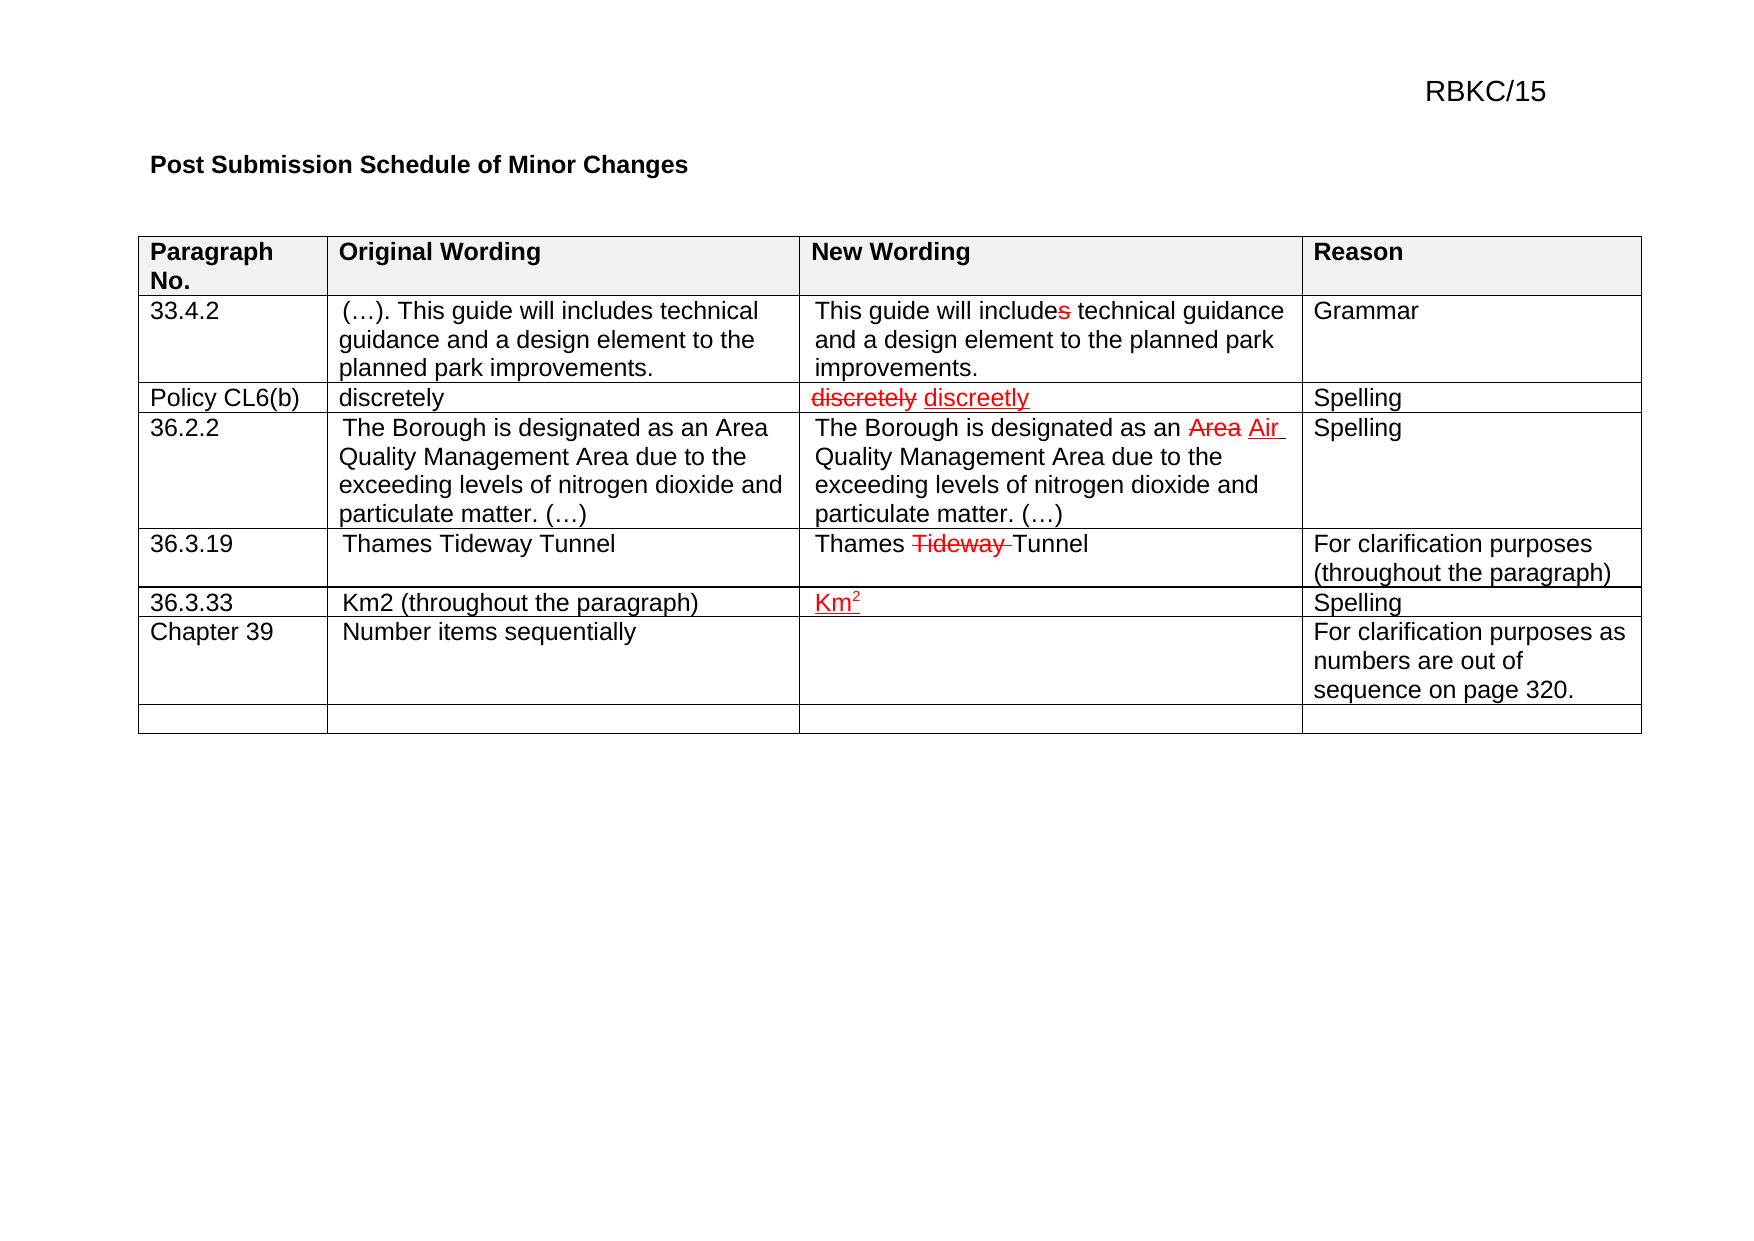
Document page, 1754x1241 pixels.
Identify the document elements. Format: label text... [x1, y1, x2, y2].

table_cell (…). This guide will includes technical guidance and a design element to the planned park improvements. [328, 296, 799, 382]
table_cell The Borough is designated as an Area Quality Management Area due to the exceeding levels of nitrogen dioxide and particulate matter. (…) [328, 413, 799, 528]
table_header Reason [1303, 237, 1641, 295]
table_cell Spelling [1303, 383, 1641, 412]
table_cell discretely [328, 383, 799, 412]
table_cell For clarification purposes (throughout the paragraph) [1303, 529, 1641, 586]
table_cell Policy CL6(b) [139, 383, 327, 412]
table_header Original Wording [328, 237, 799, 295]
table_cell For clarification purposes as numbers are out of sequence on page 320. [1303, 617, 1641, 703]
table_cell 36.3.19 [139, 529, 327, 586]
table_cell 36.2.2 [139, 413, 327, 528]
table_cell [800, 617, 1302, 703]
table_cell Number items sequentially [328, 617, 799, 703]
table_cell This guide will includes technical guidance and a design element to the planned park improvements. [800, 296, 1302, 382]
table_cell [139, 705, 327, 733]
table_cell [328, 705, 799, 733]
table_cell Tideway Tunnel [800, 529, 1302, 586]
table_cell Km2 (throughout the paragraph) [328, 588, 799, 616]
table_cell Chapter 39 [139, 617, 327, 703]
table_cell Spelling [1303, 413, 1641, 528]
table_header Paragraph No. [139, 237, 327, 295]
table_cell Tideway Tunnel [328, 529, 799, 586]
table_header New Wording [800, 237, 1302, 295]
table_cell The Borough is designated as an Area Air Quality Management Area due to the exceeding levels of nitrogen dioxide and particulate matter. (…) [800, 413, 1302, 528]
table_cell [1303, 705, 1641, 733]
table_cell Spelling [1303, 588, 1641, 616]
table_cell Grammar [1303, 296, 1641, 382]
table_cell Km2 [800, 588, 1302, 616]
table_cell [800, 705, 1302, 733]
table_cell discretely discreetly [800, 383, 1302, 412]
table_cell 36.3.33 [139, 588, 327, 616]
table_cell 33.4.2 [139, 296, 327, 382]
text Post Submission Schedule of Minor Changes [150, 150, 1604, 179]
